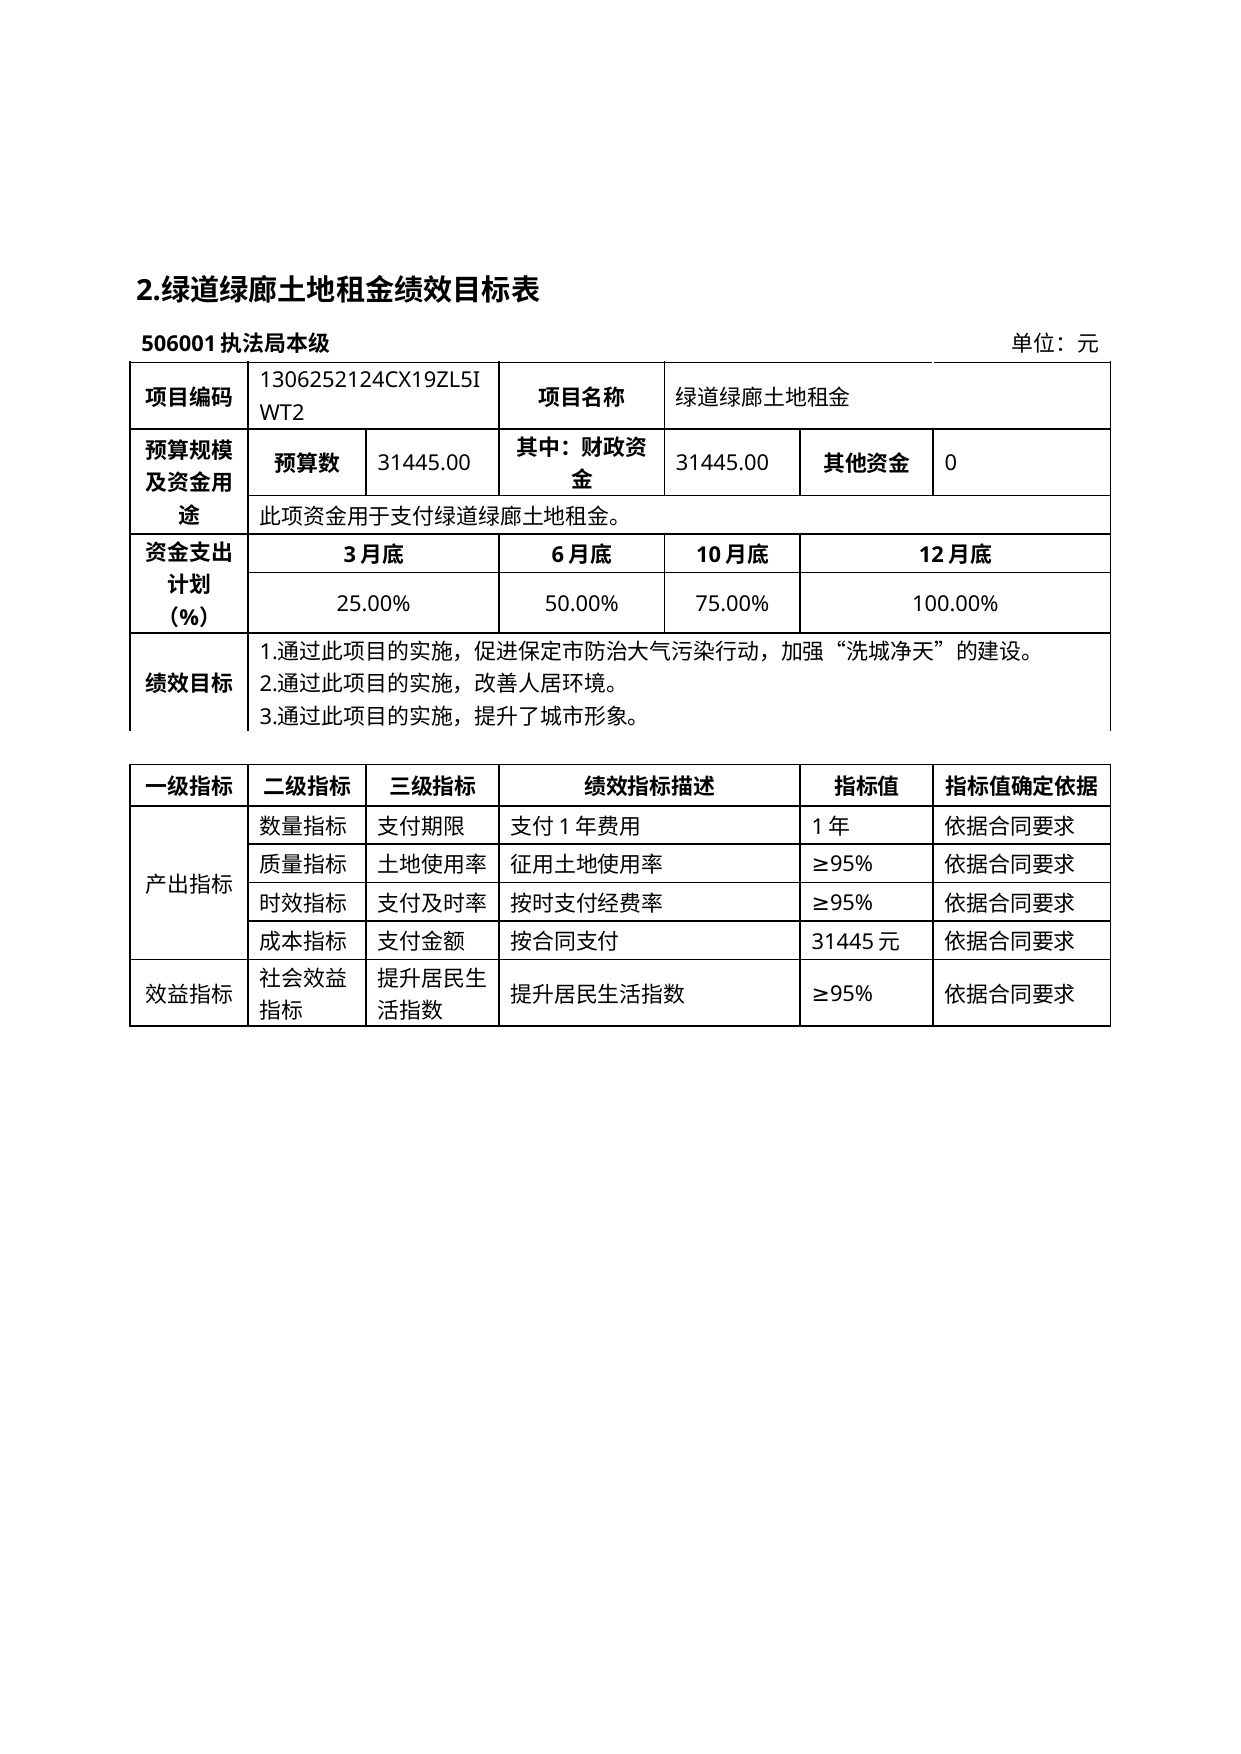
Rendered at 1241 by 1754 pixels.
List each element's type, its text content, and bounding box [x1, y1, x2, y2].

table_cell 预算规模及资金用途 [131, 430, 247, 533]
table_cell 数量指标 [249, 807, 365, 843]
table_cell 12月底 [801, 535, 1110, 571]
table_header 二级指标 [249, 765, 365, 805]
table_cell 50.00% [500, 573, 664, 632]
table_cell 质量指标 [249, 845, 365, 882]
table_cell 支付金额 [367, 922, 498, 959]
table_cell 依据合同要求 [934, 960, 1110, 1025]
table_cell ≥95% [801, 845, 932, 882]
table_header 单位：元 [934, 322, 1110, 361]
table_header 指标值确定依据 [934, 765, 1110, 805]
table_cell 3月底 [249, 535, 498, 571]
table_cell 其中：财政资金 [500, 430, 664, 494]
table_cell 预算数 [249, 430, 365, 494]
table_cell 31445元 [801, 922, 932, 959]
table_cell 资金支出计划（%） [131, 535, 247, 632]
table_cell 产出指标 [131, 807, 247, 959]
table_cell 25.00% [249, 573, 498, 632]
table_cell 支付及时率 [367, 883, 498, 920]
table_cell 时效指标 [249, 883, 365, 920]
table_cell 6月底 [500, 535, 664, 571]
table_cell 1年 [801, 807, 932, 843]
table_cell 提升居民生活指数 [367, 960, 498, 1025]
table_cell 按合同支付 [500, 922, 799, 959]
text 2.绿道绿廊土地租金绩效目标表 [136, 255, 1104, 320]
table_cell 1306252124CX19ZL5IWT2 [249, 363, 498, 428]
table_header 指标值 [801, 765, 932, 805]
table_cell 31445.00 [665, 430, 799, 494]
table_cell 依据合同要求 [934, 845, 1110, 882]
table_cell ≥95% [801, 960, 932, 1025]
table_cell 支付1年费用 [500, 807, 799, 843]
table_cell 效益指标 [131, 960, 247, 1025]
table_cell 绩效目标 [131, 634, 247, 731]
table_cell ≥95% [801, 883, 932, 920]
table_cell 75.00% [665, 573, 799, 632]
table_cell 支付期限 [367, 807, 498, 843]
table_cell 提升居民生活指数 [500, 960, 799, 1025]
table_cell 社会效益指标 [249, 960, 365, 1025]
table_header 一级指标 [131, 765, 247, 805]
table_cell 项目编码 [131, 363, 247, 428]
table_cell 10月底 [665, 535, 799, 571]
table_cell 绿道绿廊土地租金 [665, 363, 1110, 428]
table_cell 1.通过此项目的实施，促进保定市防治大气污染行动，加强“洗城净天”的建设。 2.通过此项目的实施，改善人居环境。 3.通过此项目的实施，提升了城市形象。 [249, 634, 1110, 731]
table_cell 征用土地使用率 [500, 845, 799, 882]
table_cell 成本指标 [249, 922, 365, 959]
table_cell 此项资金用于支付绿道绿廊土地租金。 [249, 496, 1110, 533]
table_header 绩效指标描述 [500, 765, 799, 805]
table_cell 依据合同要求 [934, 807, 1110, 843]
table_header 506001执法局本级 [131, 322, 932, 361]
table_cell 100.00% [801, 573, 1110, 632]
table_cell 按时支付经费率 [500, 883, 799, 920]
table_cell 土地使用率 [367, 845, 498, 882]
table_cell 依据合同要求 [934, 922, 1110, 959]
table_cell 31445.00 [367, 430, 498, 494]
table_cell 0 [934, 430, 1110, 494]
table_cell 其他资金 [801, 430, 932, 494]
table_header 三级指标 [367, 765, 498, 805]
table_cell 项目名称 [500, 363, 664, 428]
table_cell 依据合同要求 [934, 883, 1110, 920]
